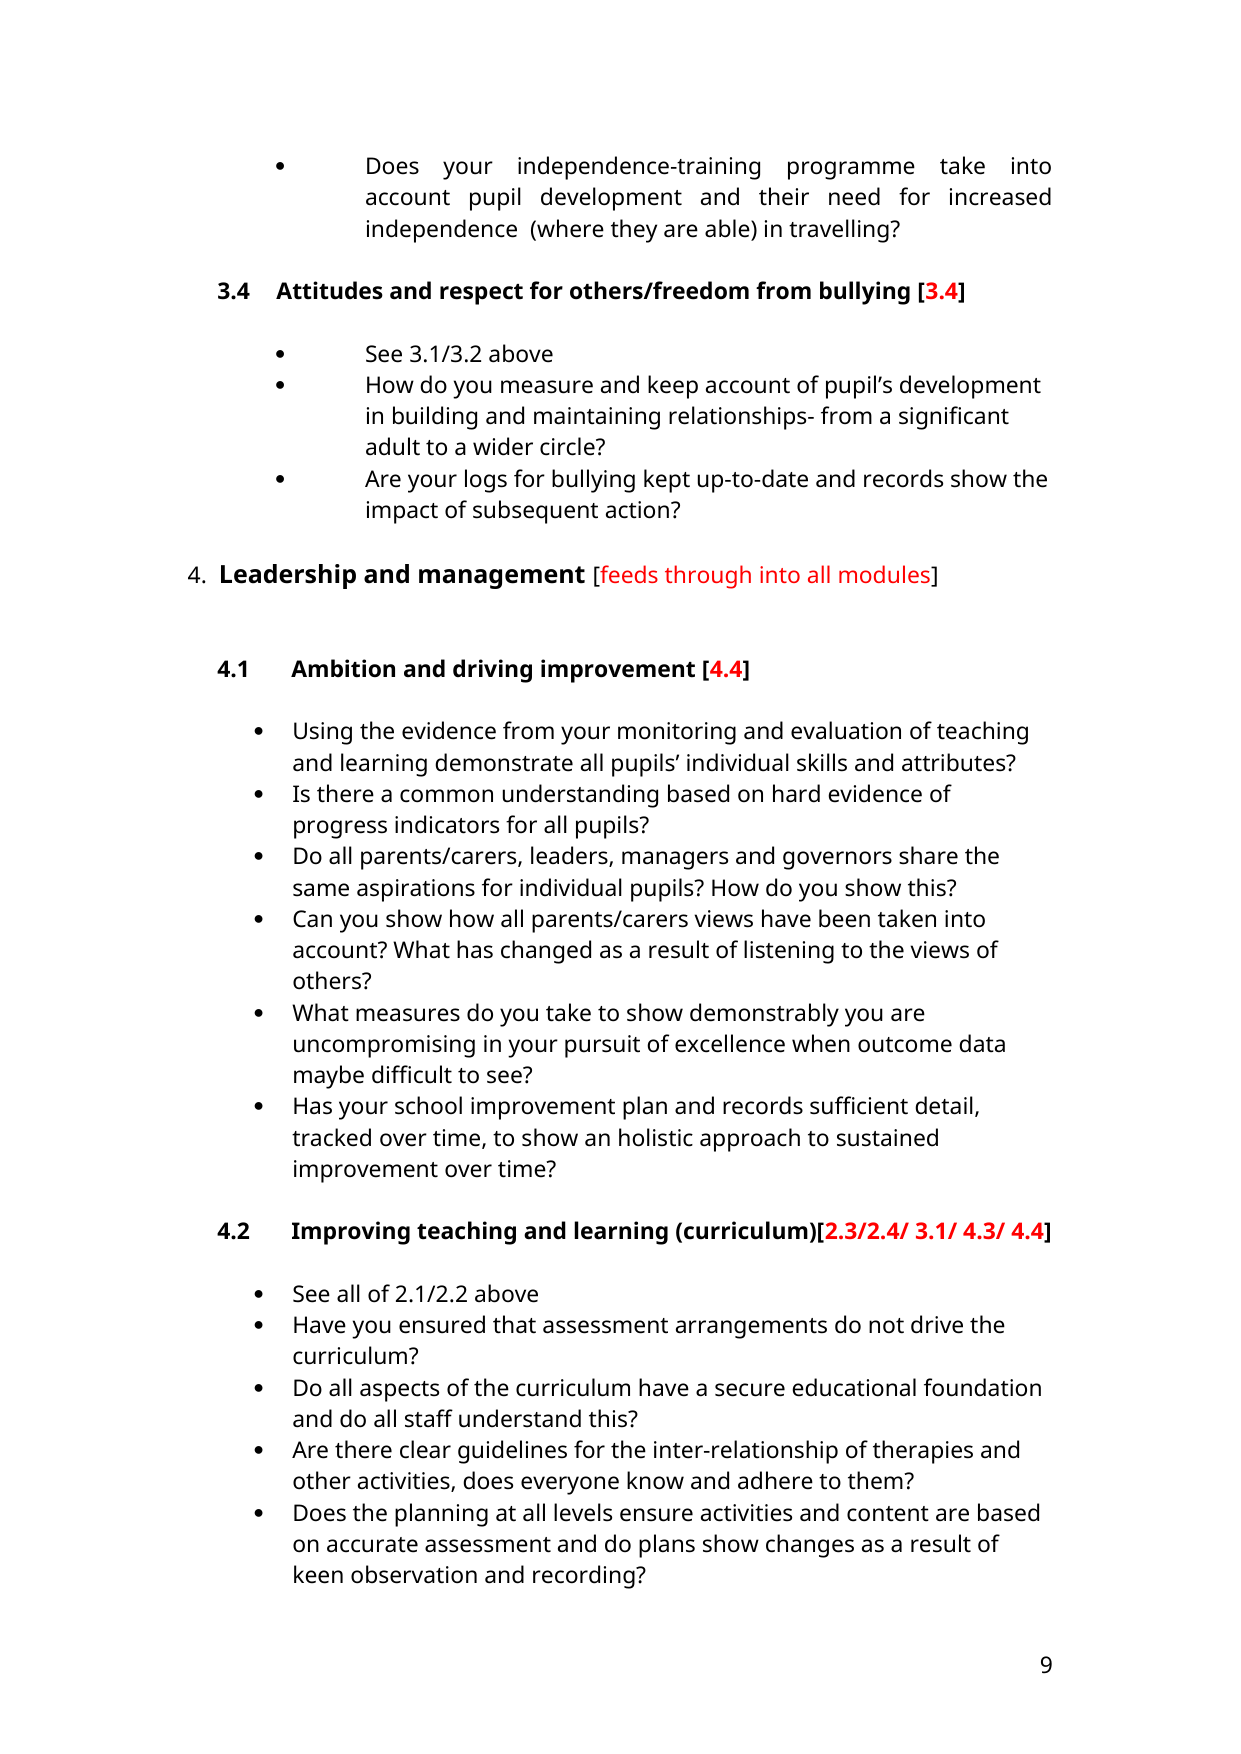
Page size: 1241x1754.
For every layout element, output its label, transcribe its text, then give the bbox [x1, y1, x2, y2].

list Do all aspects of the curriculum have a secure educational foundation and do all staff understand this? [254, 1372, 1053, 1434]
list Does the planning at all levels ensure activities and content are based on accurate assessment and do plans show changes as a result of keen observation and recording? [254, 1497, 1053, 1590]
list Are there clear guidelines for the inter-relationship of therapies and other activities, does everyone know and adhere to them? [254, 1434, 1053, 1497]
list Improving teaching and learning (curriculum)[2.3/2.4/ 3.1/ 4.3/ 4.4] [217, 1215, 1053, 1247]
list Can you show how all parents/carers views have been taken into account? What has changed as a result of listening to the views of others? [254, 903, 1053, 997]
list How do you measure and keep account of pupil’s development in building and maintaining relationships- from a significant adult to a wider circle? [276, 369, 1053, 462]
list What measures do you take to show demonstrably you are uncompromising in your pursuit of excellence when outcome data maybe difficult to see? [254, 997, 1053, 1090]
text 4. Leadership and management [feeds through into all modules] [187, 556, 1053, 590]
list Using the evidence from your monitoring and evaluation of teaching and learning demonstrate all pupils’ individual skills and attributes? [254, 715, 1053, 778]
list Are your logs for bullying kept up-to-date and records show the impact of subsequent action? [276, 462, 1053, 525]
list Does your independence-training programme take into account pupil development and their need for increased independence (where they are able) in travelling? [276, 150, 1053, 244]
list See all of 2.1/2.2 above [254, 1278, 1053, 1309]
list Is there a common understanding based on hard evidence of progress indicators for all pupils? [254, 778, 1053, 840]
list Has your school improvement plan and records sufficient detail, tracked over time, to show an holistic approach to sustained improvement over time? [254, 1090, 1053, 1184]
list Do all parents/carers, leaders, managers and governors share the same aspirations for individual pupils? How do you show this? [254, 840, 1053, 903]
list Attitudes and respect for others/freedom from bullying [3.4] [217, 275, 1053, 306]
list Have you ensured that assessment arrangements do not drive the curriculum? [254, 1309, 1053, 1372]
list Ambition and driving improvement [4.4] [217, 653, 1053, 684]
list See 3.1/3.2 above [276, 337, 1053, 369]
